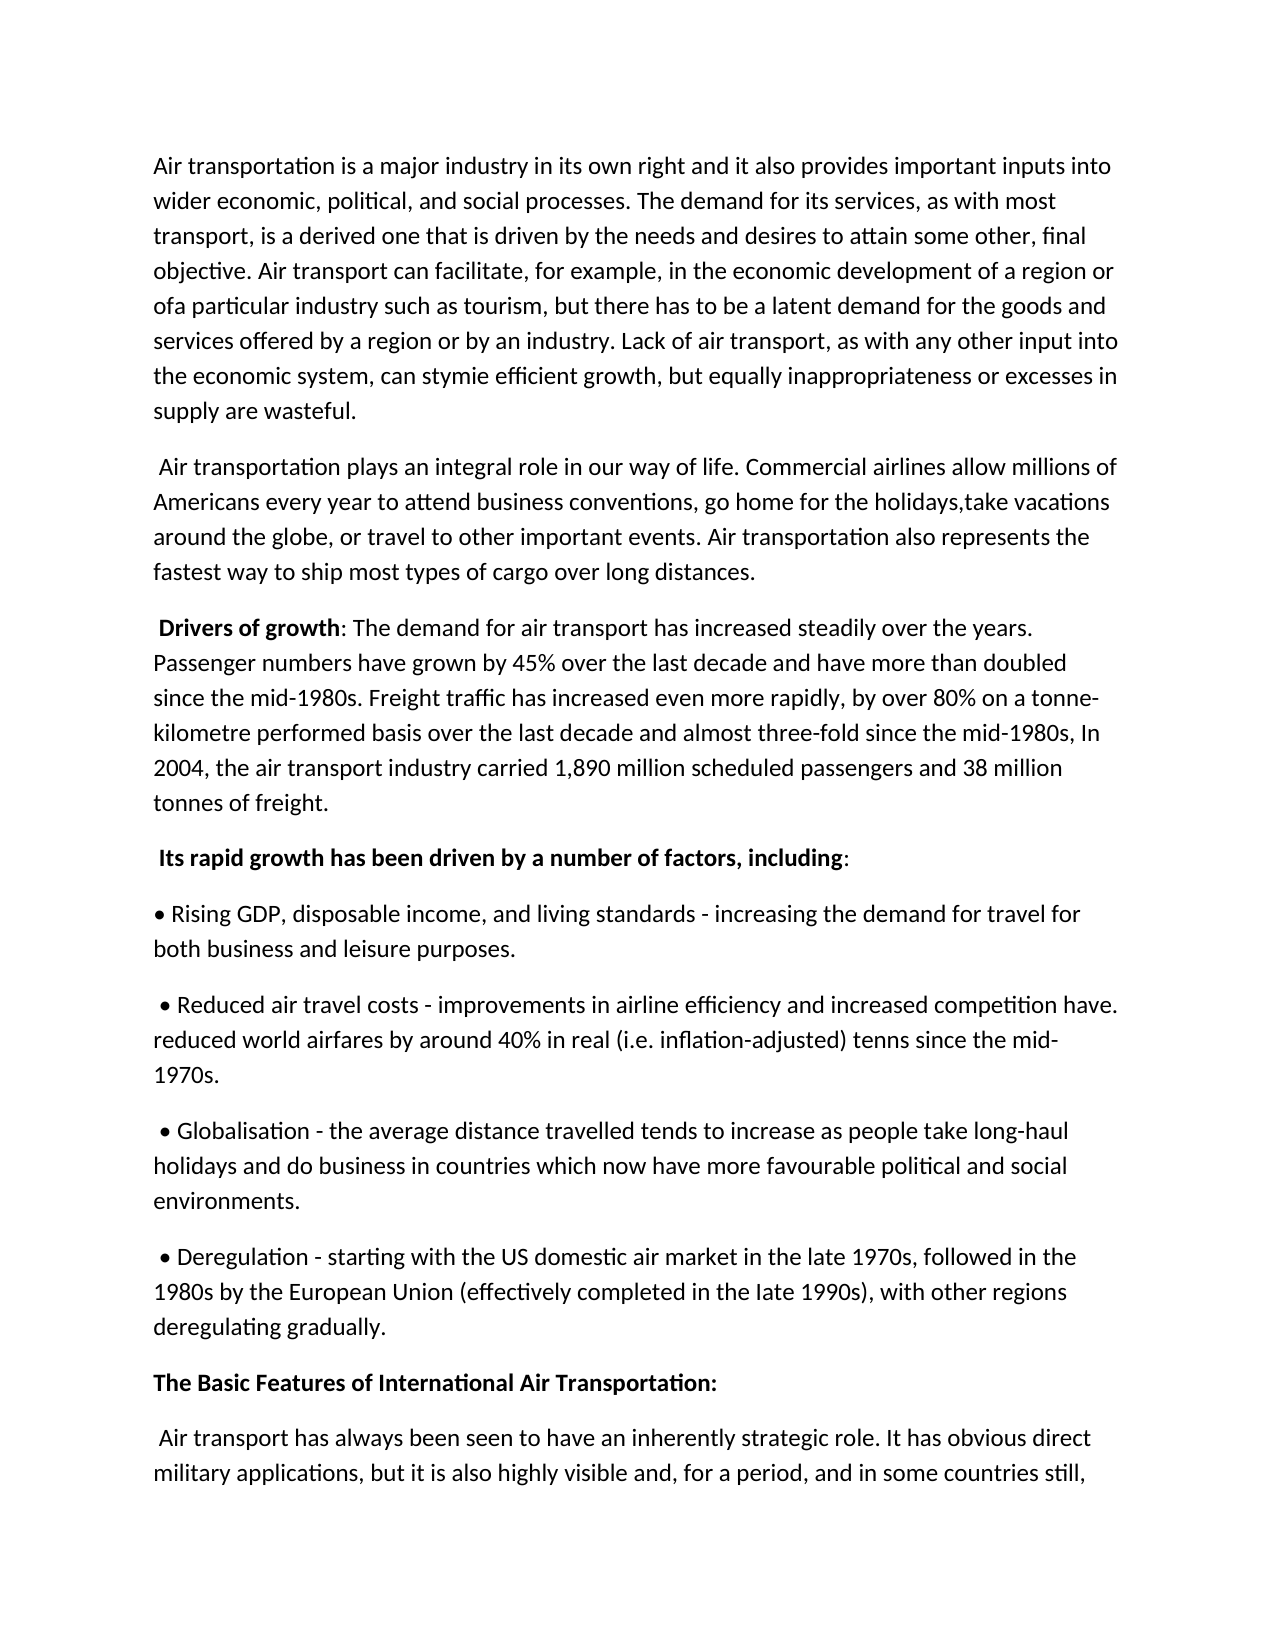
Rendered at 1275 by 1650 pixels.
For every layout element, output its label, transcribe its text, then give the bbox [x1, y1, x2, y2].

text • Rising GDP, disposable income, and living standards - increasing the demand for travel for both business and leisure purposes. [153, 898, 1125, 964]
text Drivers of growth: The demand for air transport has increased steadily over the years. Passenger numbers have grown by 45% over the last decade and have more than doubled since the mid-1980s. Freight traffic has increased even more rapidly, by over 80% on a tonne-kilometre performed basis over the last decade and almost three-fold since the mid-1980s, In 2004, the air transport industry carried 1,890 million scheduled passengers and 38 million tonnes of freight. [153, 612, 1125, 817]
text The Basic Features of International Air Transportation: [153, 1367, 1125, 1397]
text Air transportation is a major industry in its own right and it also provides important inputs into wider economic, political, and social processes. The demand for its services, as with most transport, is a derived one that is driven by the needs and desires to attain some other, final objective. Air transport can facilitate, for example, in the economic development of a region or ofa particular industry such as tourism, but there has to be a latent demand for the goods and services offered by a region or by an industry. Lack of air transport, as with any other input into the economic system, can stymie efficient growth, but equally inappropriateness or excesses in supply are wasteful. [153, 150, 1125, 426]
text Air transportation plays an integral role in our way of life. Commercial airlines allow millions of Americans every year to attend business conventions, go home for the holidays,take vacations around the globe, or travel to other important events. Air transportation also represents the fastest way to ship most types of cargo over long distances. [153, 451, 1125, 586]
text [153, 1422, 1125, 1488]
text • Reduced air travel costs - improvements in airline efficiency and increased competition have. reduced world airfares by around 40% in real (i.e. inflation-adjusted) tenns since the mid- 1970s. [153, 989, 1125, 1090]
text Its rapid growth has been driven by a number of factors, including: [153, 842, 1125, 873]
text • Globalisation - the average distance travelled tends to increase as people take long-haul holidays and do business in countries which now have more favourable political and social environments. [153, 1115, 1125, 1216]
text • Deregulation - starting with the US domestic air market in the late 1970s, followed in the 1980s by the European Union (effectively completed in the Iate 1990s), with other regions deregulating gradually. [153, 1241, 1125, 1341]
